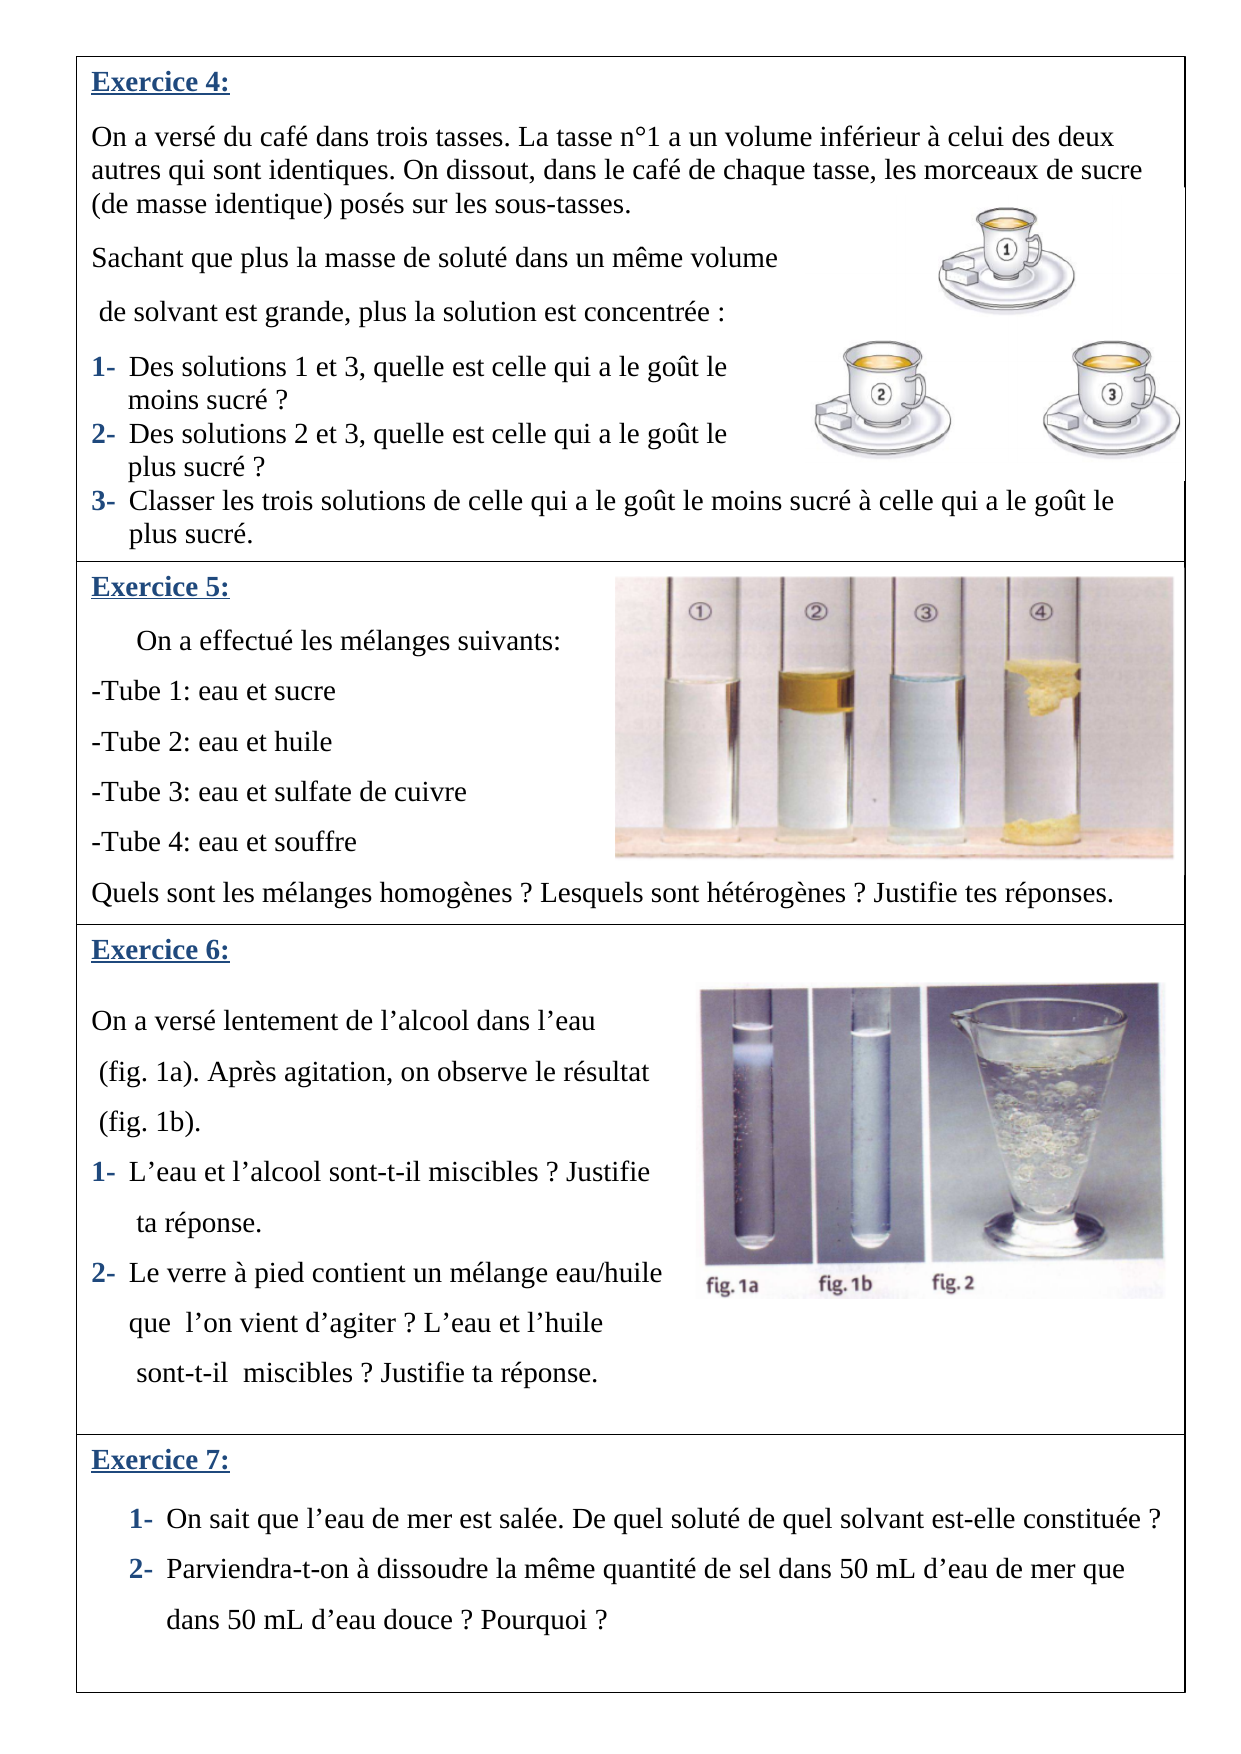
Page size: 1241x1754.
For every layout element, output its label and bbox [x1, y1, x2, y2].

picture [615, 575, 1175, 862]
picture [798, 195, 1185, 472]
picture [695, 980, 1169, 1299]
